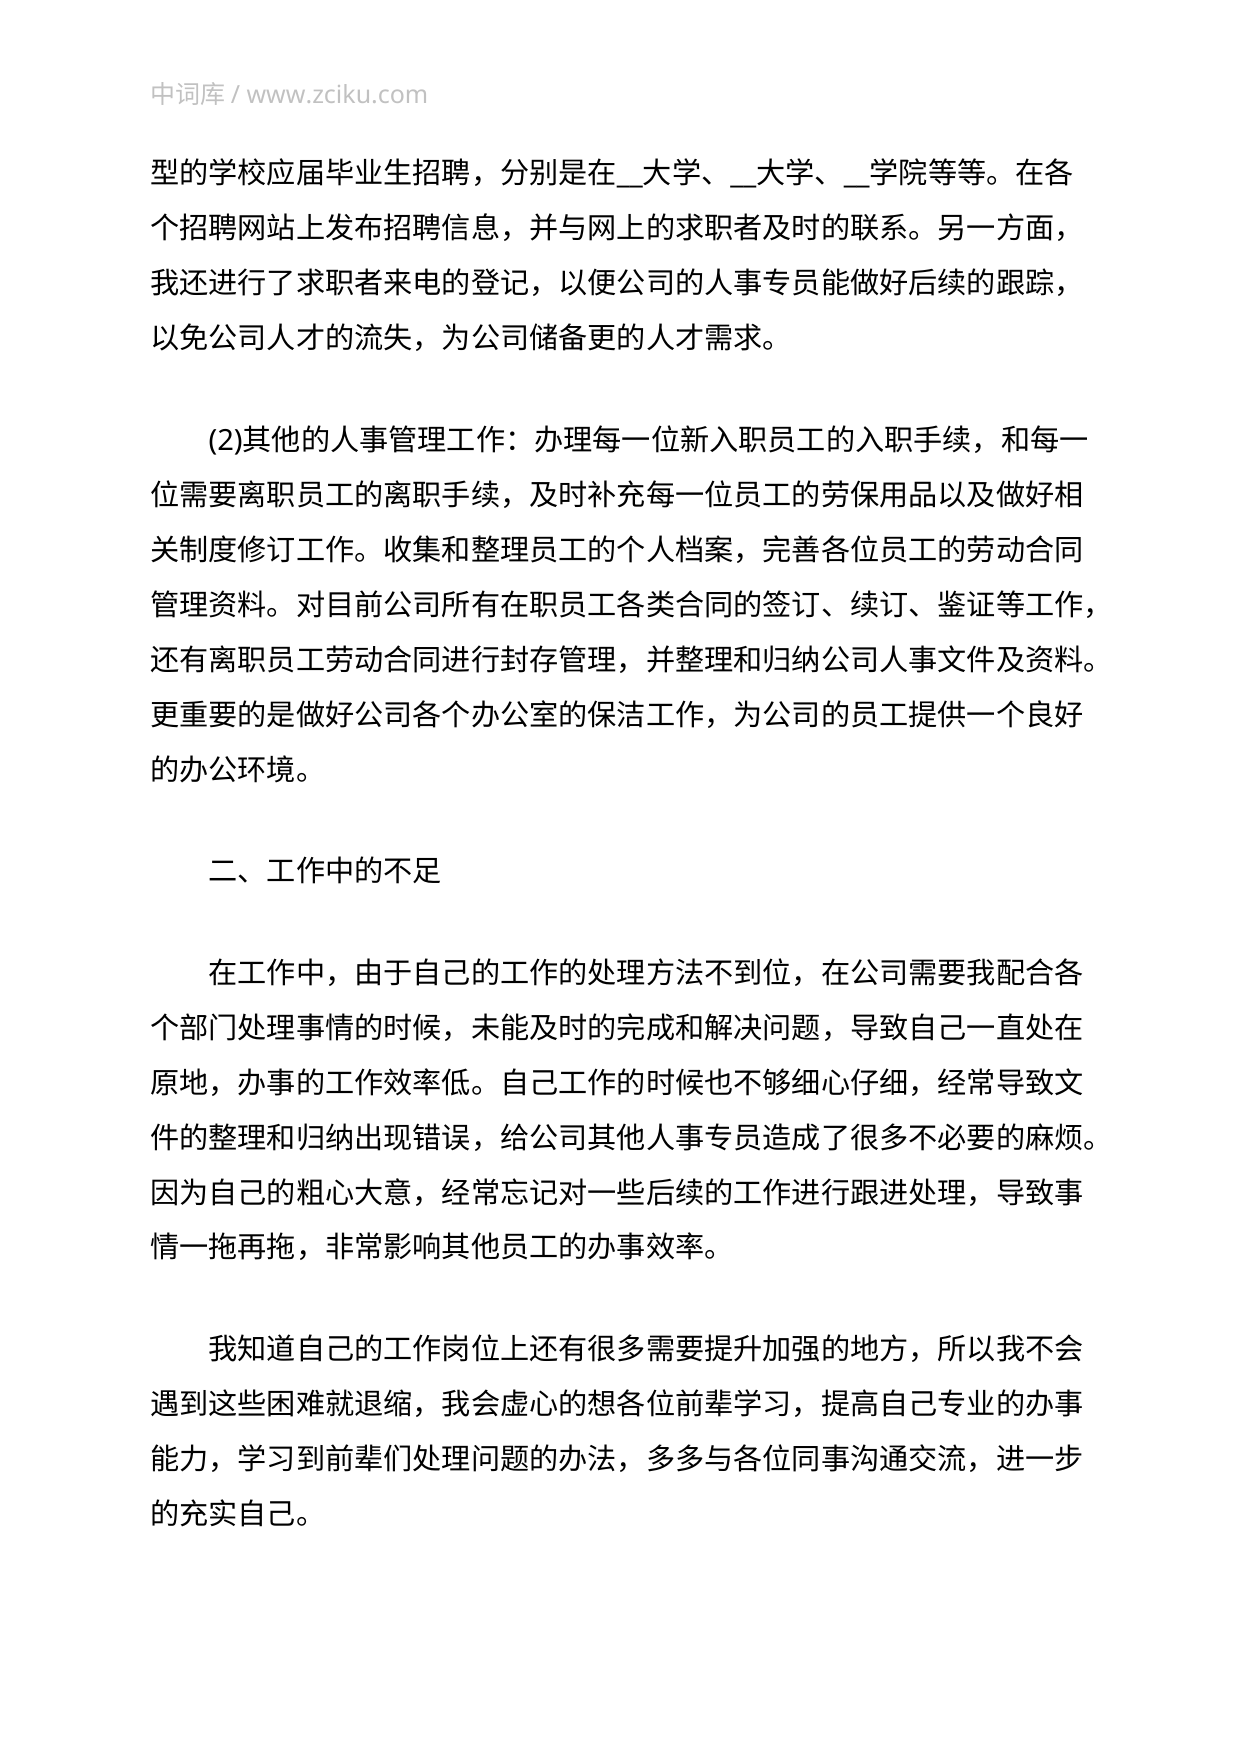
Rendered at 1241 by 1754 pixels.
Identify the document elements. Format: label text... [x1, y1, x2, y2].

text 在工作中，由于自己的工作的处理方法不到位，在公司需要我配合各个部门处理事情的时候，未能及时的完成和解决问题，导致自己一直处在原地，办事的工作效率低。自己工作的时候也不够细心仔细，经常导致文件的整理和归纳出现错误，给公司其他人事专员造成了很多不必要的麻烦。因为自己的粗心大意，经常忘记对一些后续的工作进行跟进处理，导致事情一拖再拖，非常影响其他员工的办事效率。 [150, 949, 1090, 1266]
text 二、工作中的不足 [150, 848, 1090, 890]
text (2)其他的人事管理工作：办理每一位新入职员工的入职手续，和每一位需要离职员工的离职手续，及时补充每一位员工的劳保用品以及做好相关制度修订工作。收集和整理员工的个人档案，完善各位员工的劳动合同管理资料。对目前公司所有在职员工各类合同的签订、续订、鉴证等工作，还有离职员工劳动合同进行封存管理，并整理和归纳公司人事文件及资料。更重要的是做好公司各个办公室的保洁工作，为公司的员工提供一个良好的办公环境。 [150, 417, 1090, 788]
text 我知道自己的工作岗位上还有很多需要提升加强的地方，所以我不会遇到这些困难就退缩，我会虚心的想各位前辈学习，提高自己专业的办事能力，学习到前辈们处理问题的办法，多多与各位同事沟通交流，进一步的充实自己。 [150, 1326, 1090, 1533]
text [150, 150, 1090, 357]
